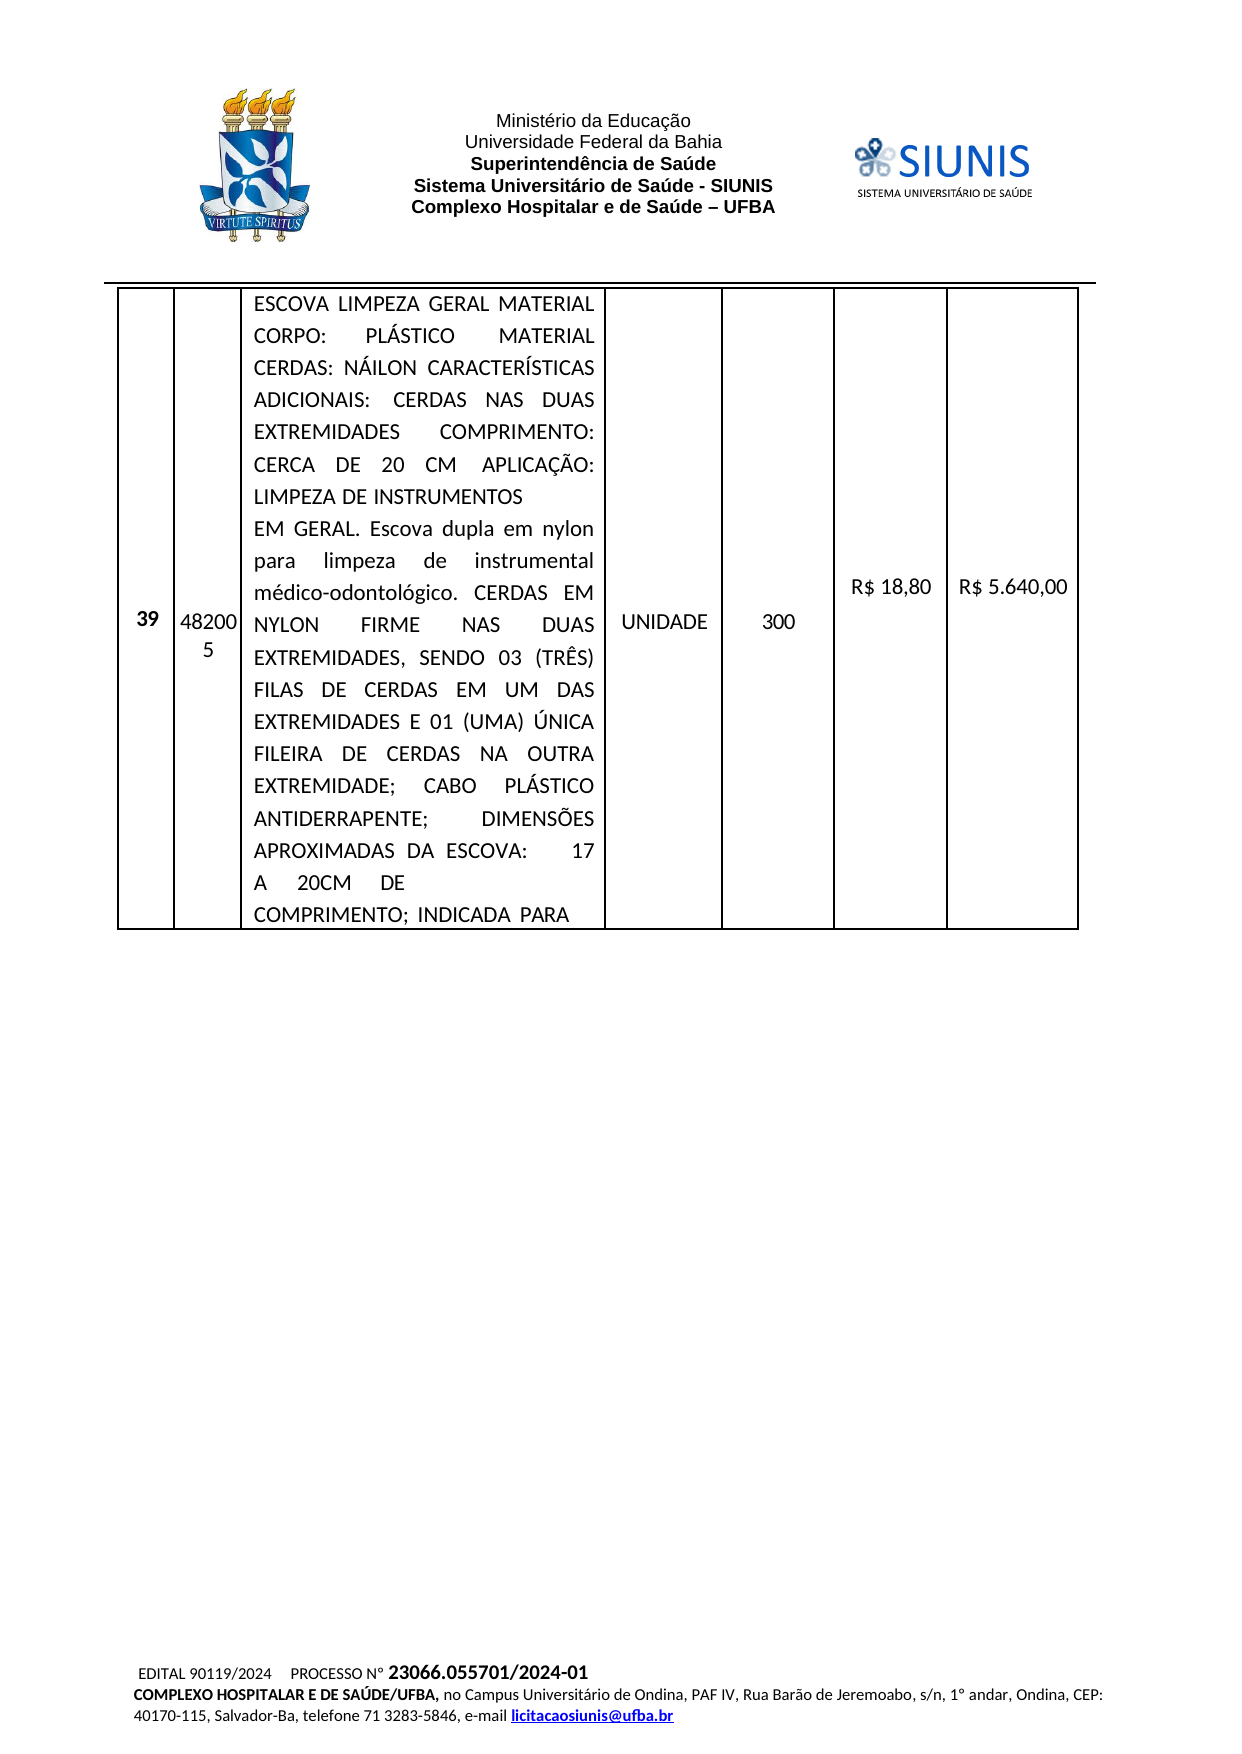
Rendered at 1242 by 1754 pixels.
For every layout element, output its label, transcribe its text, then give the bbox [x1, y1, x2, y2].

picture [199, 88, 310, 242]
table_cell R$ 5.640,00 [948, 289, 1077, 928]
table_cell 39 [119, 289, 173, 928]
picture [852, 131, 1038, 206]
table_cell 482005 [175, 289, 240, 928]
table_cell UNIDADE [606, 289, 721, 928]
table_cell 300 [723, 289, 833, 928]
table_cell R$ 18,80 [835, 289, 946, 928]
table_cell ESCOVA LIMPEZA GERAL MATERIAL CORPO: PLÁSTICO MATERIAL CERDAS: NÁILON CARACTERÍSTICAS ADICIONAIS: CERDAS NAS DUAS EXTREMIDADES COMPRIMENTO: CERCA DE 20 CM APLICAÇÃO: LIMPEZA DE INSTRUMENTOS EM GERAL. Escova dupla em nylon para limpeza de instrumental médico-odontológico. CERDAS EM NYLON FIRME NAS DUAS EXTREMIDADES, SENDO 03 (TRÊS) FILAS DE CERDAS EM UM DAS EXTREMIDADES E 01 (UMA) ÚNICA FILEIRA DE CERDAS NA OUTRA EXTREMIDADE; CABO PLÁSTICO ANTIDERRAPENTE; DIMENSÕES APROXIMADAS DA ESCOVA: 17 A 20CM DE COMPRIMENTO; INDICADA PARA [242, 289, 604, 928]
